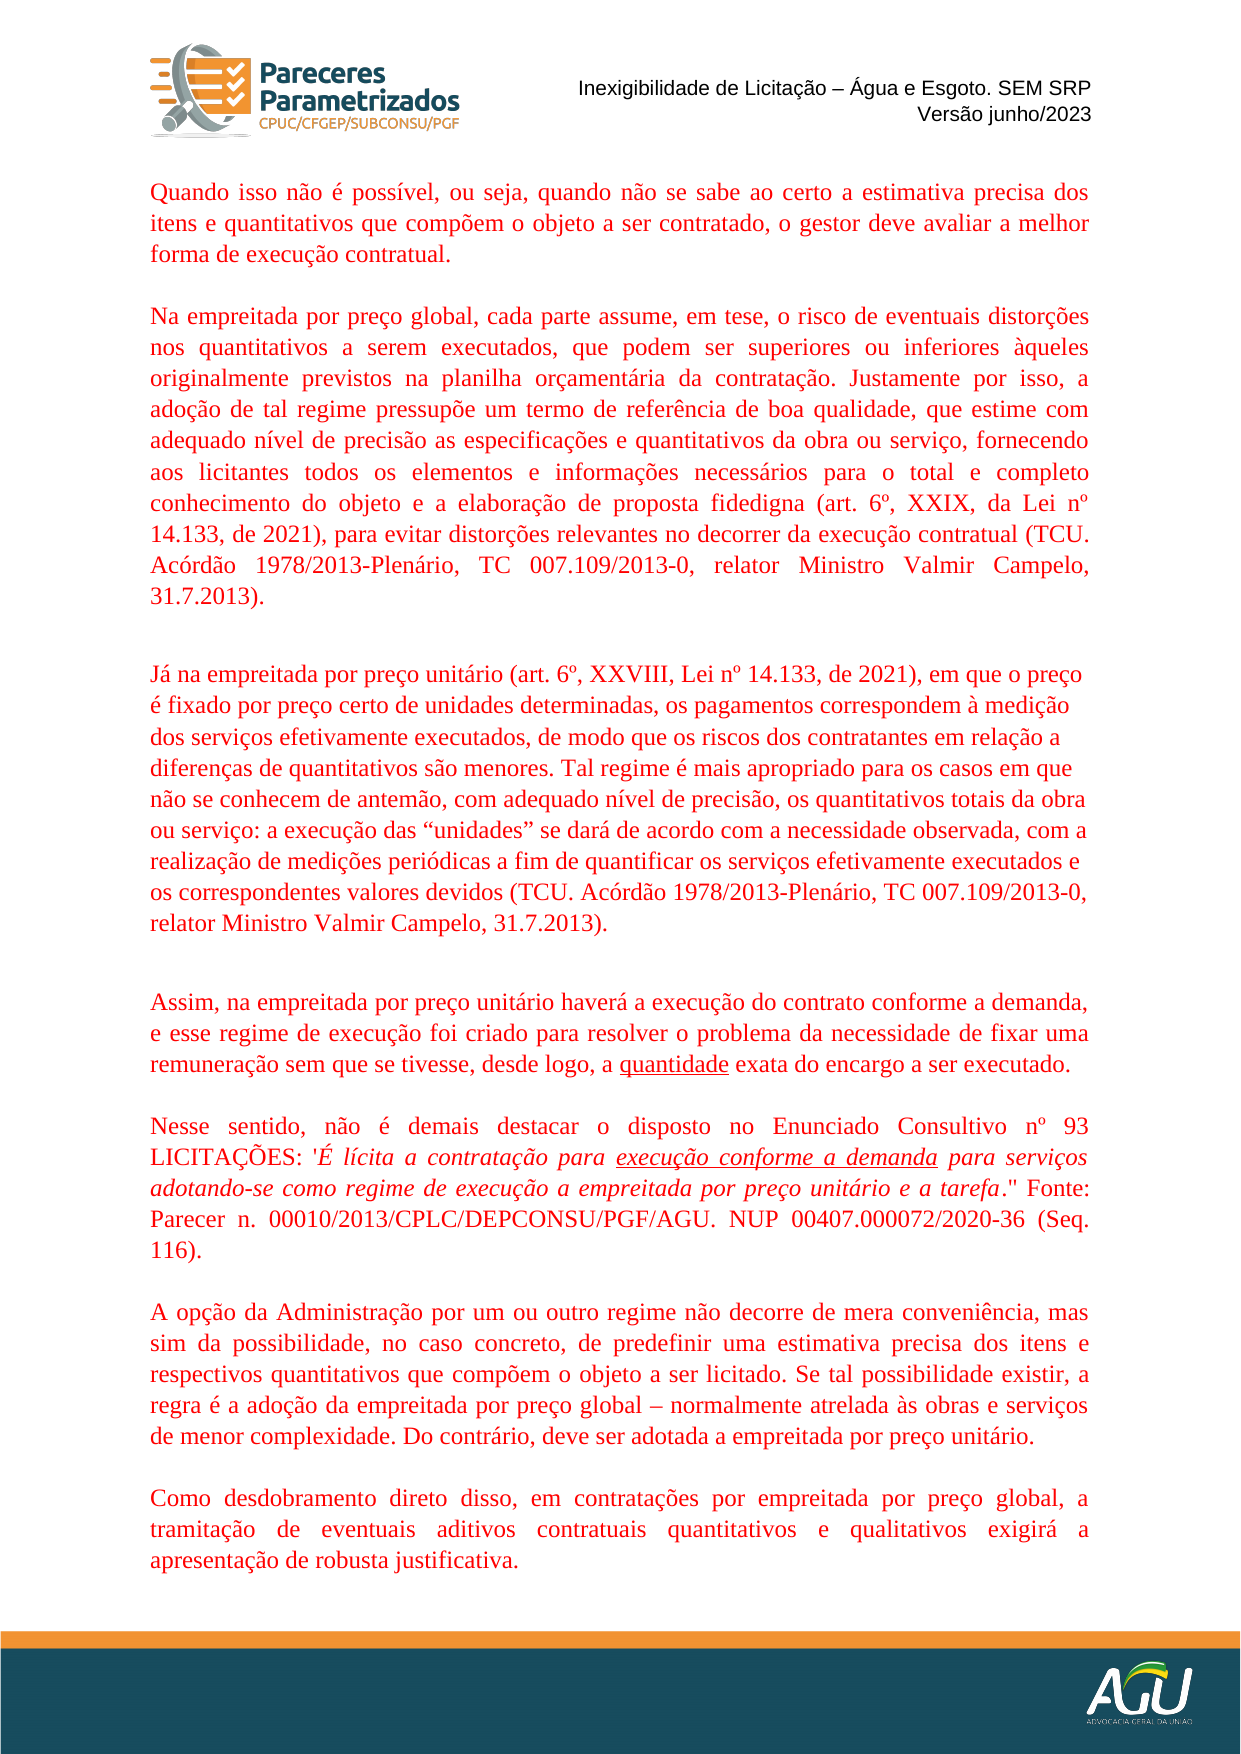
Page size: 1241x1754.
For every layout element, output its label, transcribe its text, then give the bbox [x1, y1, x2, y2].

text Quando isso não é possível, ou seja, quando não se sabe ao certo a estimativa precisa dos itens e quantitativos que compõem o objeto a ser contratado, o gestor deve avaliar a melhor forma de execução contratual. [150, 177, 1090, 268]
picture [148, 36, 471, 152]
text A opção da Administração por um ou outro regime não decorre de mera conveniência, mas sim da possibilidade, no caso concreto, de predefinir uma estimativa precisa dos itens e respectivos quantitativos que compõem o objeto a ser licitado. Se tal possibilidade existir, a regra é a adoção da empreitada por preço global – normalmente atrelada às obras e serviços de menor complexidade. Do contrário, deve ser adotada a empreitada por preço unitário. [150, 1297, 1090, 1450]
text Na empreitada por preço global, cada parte assume, em tese, o risco de eventuais distorções nos quantitativos a serem executados, que podem ser superiores ou inferiores àqueles originalmente previstos na planilha orçamentária da contratação. Justamente por isso, a adoção de tal regime pressupõe um termo de referência de boa qualidade, que estime com adequado nível de precisão as especificações e quantitativos da obra ou serviço, fornecendo aos licitantes todos os elementos e informações necessários para o total e completo conhecimento do objeto e a elaboração de proposta fidedigna (art. 6º, XXIX, da Lei nº 14.133, de 2021), para evitar distorções relevantes no decorrer da execução contratual (TCU. Acórdão 1978/2013-Plenário, TC 007.109/2013-0, relator Ministro Valmir Campelo, 31.7.2013). [150, 301, 1090, 609]
text Assim, na empreitada por preço unitário haverá a execução do contrato conforme a demanda, e esse regime de execução foi criado para resolver o problema da necessidade de fixar uma remuneração sem que se tivesse, desde logo, a quantidade exata do encargo a ser executado. [150, 987, 1090, 1077]
text Nesse sentido, não é demais destacar o disposto no Enunciado Consultivo nº 93 LICITAÇÕES: 'É lícita a contratação para execução conforme a demanda para serviços adotando-se como regime de execução a empreitada por preço unitário e a tarefa." Fonte: Parecer n. 00010/2013/CPLC/DEPCONSU/PGF/AGU. NUP 00407.000072/2020-36 (Seq. 116). [150, 1111, 1090, 1264]
text Como desdobramento direto disso, em contratações por empreitada por preço global, a tramitação de eventuais aditivos contratuais quantitativos e qualitativos exigirá a apresentação de robusta justificativa. [150, 1483, 1090, 1574]
picture [0, 1631, 1241, 1754]
text Já na empreitada por preço unitário (art. 6º, XXVIII, Lei nº 14.133, de 2021), em que o preço é fixado por preço certo de unidades determinadas, os pagamentos correspondem à medição dos serviços efetivamente executados, de modo que os riscos dos contratantes em relação a diferenças de quantitativos são menores. Tal regime é mais apropriado para os casos em que não se conhecem de antemão, com adequado nível de precisão, os quantitativos totais da obra ou serviço: a execução das “unidades” se dará de acordo com a necessidade observada, com a realização de medições periódicas a fim de quantificar os serviços efetivamente executados e os correspondentes valores devidos (TCU. Acórdão 1978/2013-Plenário, TC 007.109/2013-0, relator Ministro Valmir Campelo, 31.7.2013). [150, 659, 1090, 937]
